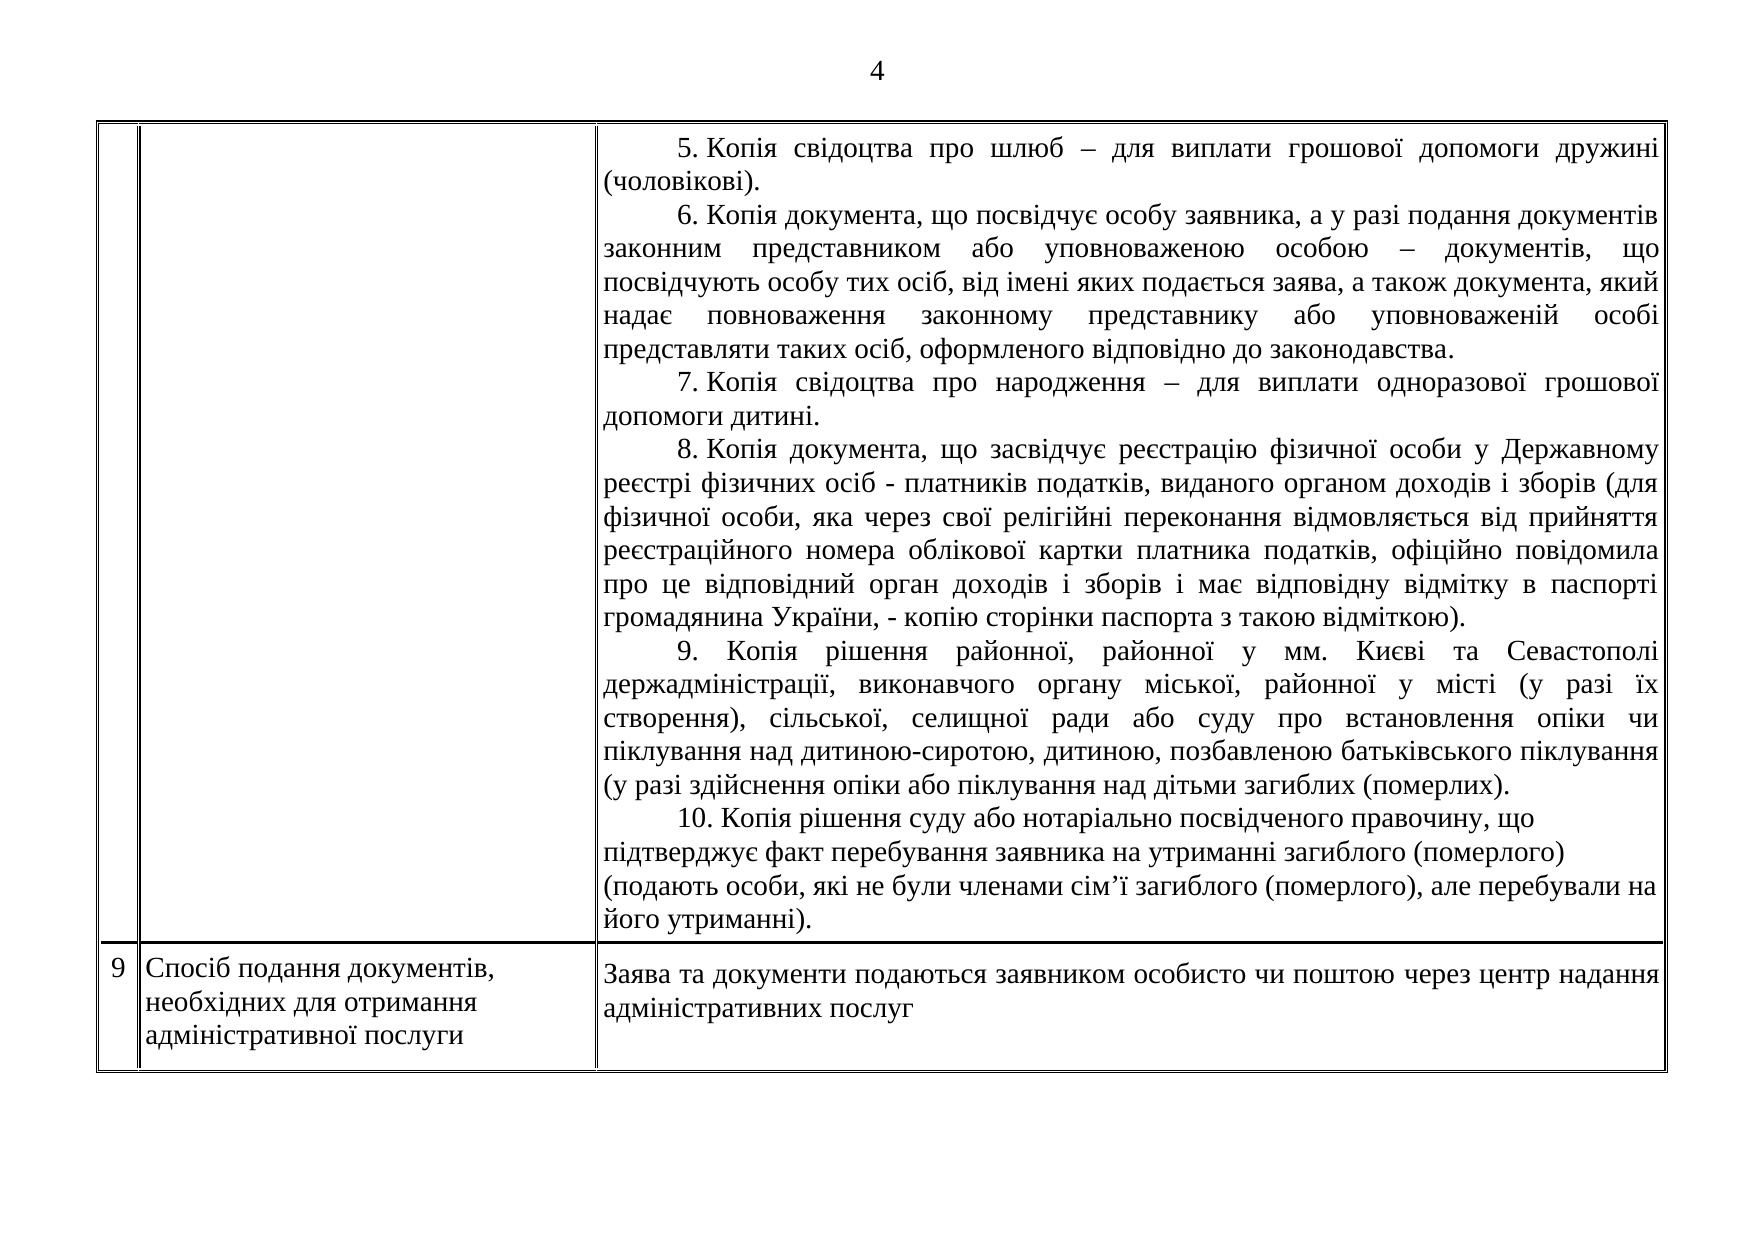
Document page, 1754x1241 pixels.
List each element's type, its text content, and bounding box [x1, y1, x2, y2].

table_cell 8 [99, 122, 139, 941]
table_cell Спосіб подання документів, необхідних для отримання адміністративної послуги [139, 944, 597, 1070]
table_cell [139, 124, 597, 941]
table_cell 9 [99, 941, 139, 1070]
table_cell Заява та документи подаються заявником особисто чи поштою через центр надання адміністративних послуг [597, 941, 1664, 1070]
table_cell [597, 124, 1664, 941]
